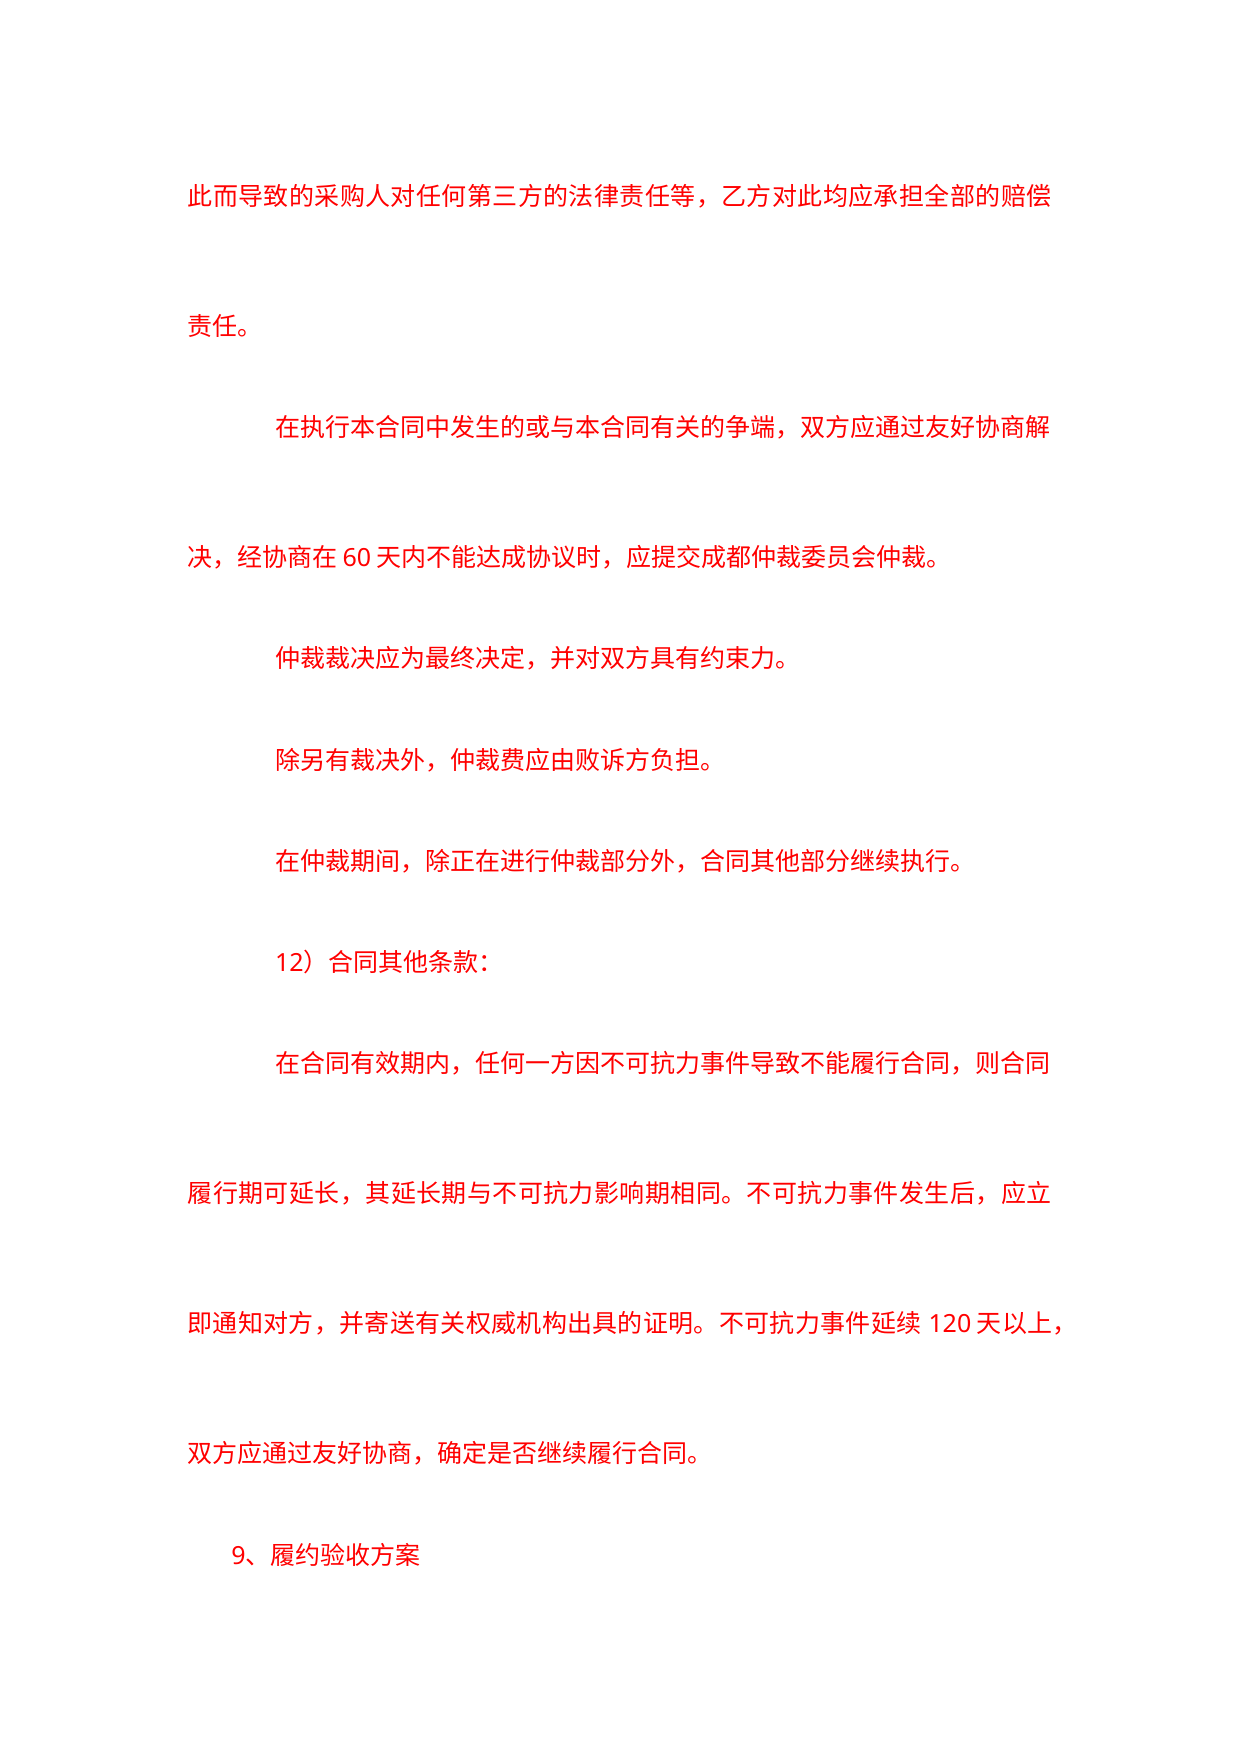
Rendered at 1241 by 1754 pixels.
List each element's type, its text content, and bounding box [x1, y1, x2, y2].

text 在合同有效期内，任何一方因不可抗力事件导致不能履行合同，则合同履行期可延长，其延长期与不可抗力影响期相同。不可抗力事件发生后，应立即通知对方，并寄送有关权威机构出具的证明。不可抗力事件延续120天以上，双方应通过友好协商，确定是否继续履行合同。 [187, 1029, 1053, 1484]
text 仲裁裁决应为最终决定，并对双方具有约束力。 [187, 624, 1053, 689]
text 在执行本合同中发生的或与本合同有关的争端，双方应通过友好协商解决，经协商在60天内不能达成协议时，应提交成都仲裁委员会仲裁。 [187, 393, 1053, 588]
text 12）合同其他条款： [187, 928, 1053, 993]
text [187, 162, 1053, 357]
text 在仲裁期间，除正在进行仲裁部分外，合同其他部分继续执行。 [187, 827, 1053, 892]
text 9、履约验收方案 [187, 1521, 1053, 1586]
text 除另有裁决外，仲裁费应由败诉方负担。 [187, 726, 1053, 791]
